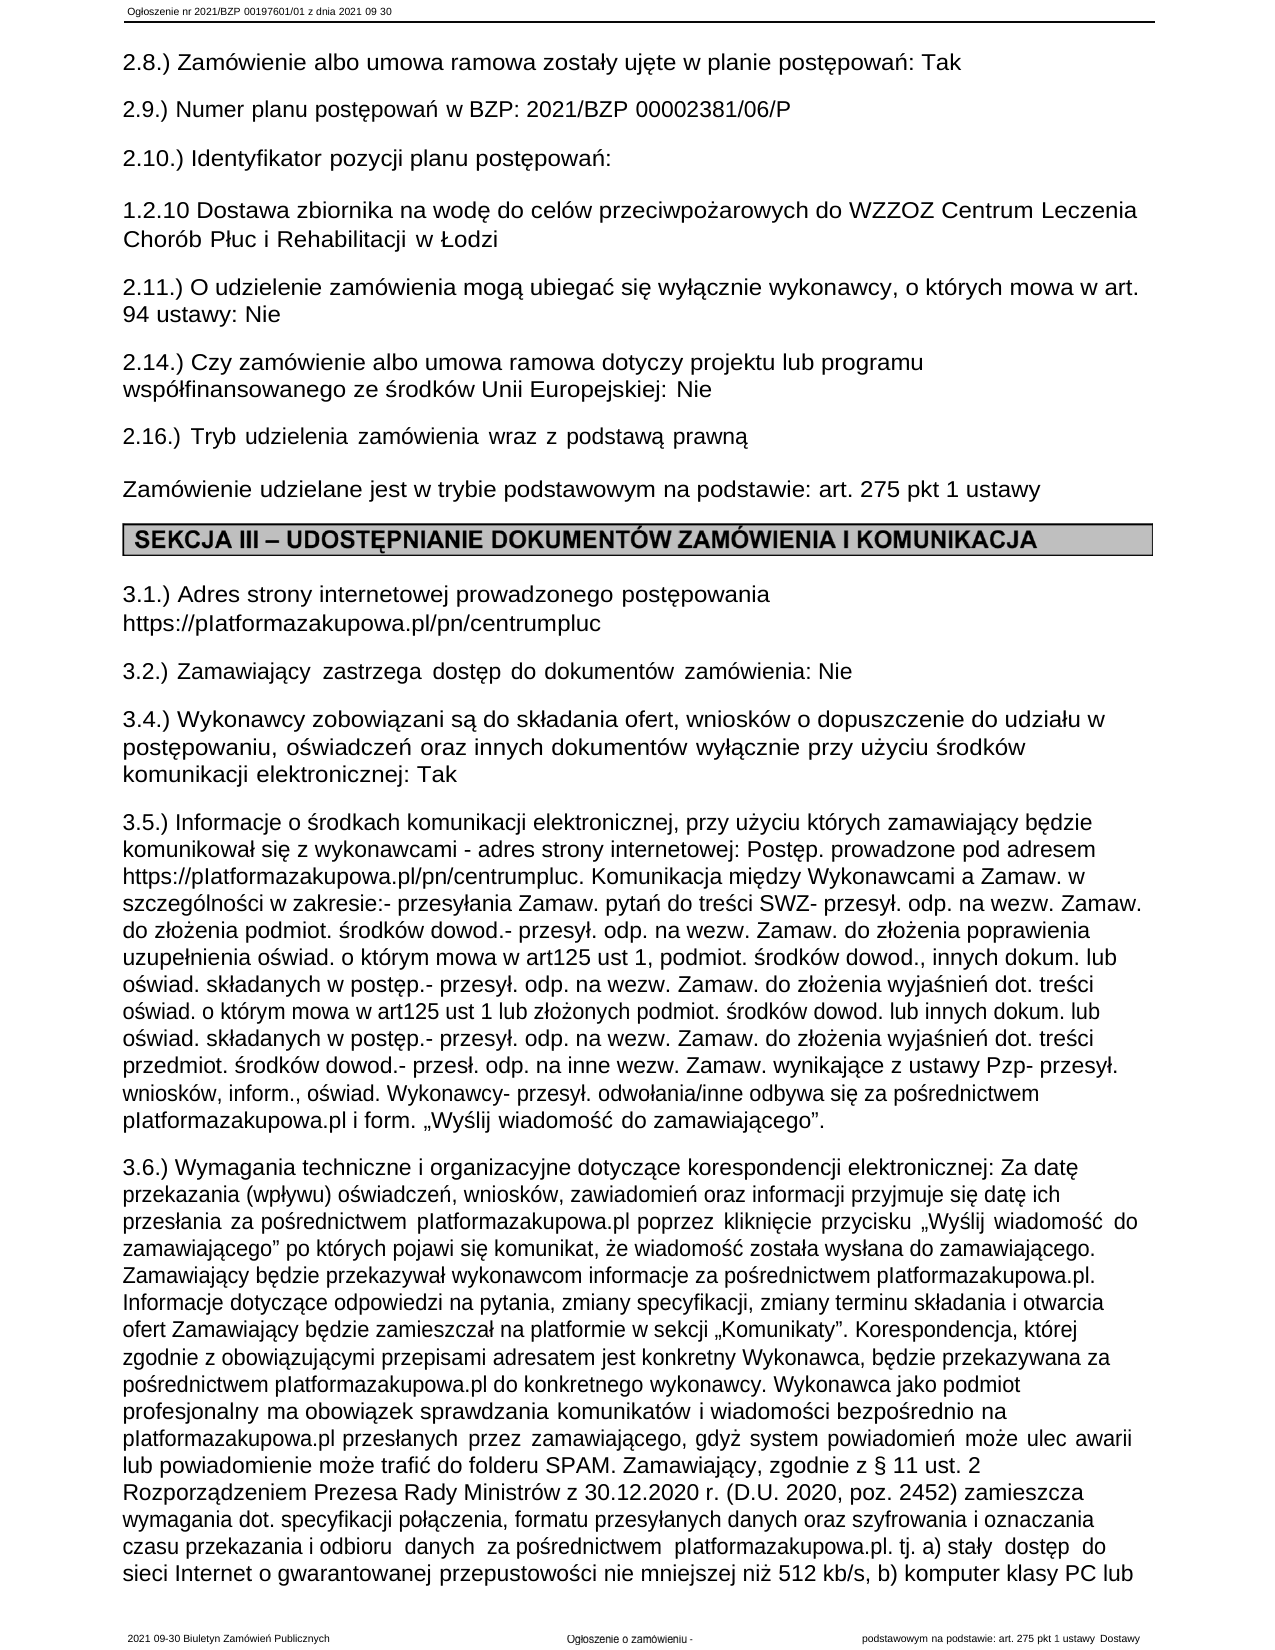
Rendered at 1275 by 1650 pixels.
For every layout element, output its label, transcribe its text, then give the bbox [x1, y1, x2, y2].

text 2.11.) O udzielenie zamówienia mogą ubiegać się wyłącznie wykonawcy, o których mowa w art. 94 ustawy: Nie [122, 274, 1141, 327]
picture [122, 523, 1153, 556]
text 3.6.) Wymagania techniczne i organizacyjne dotyczące korespondencji elektronicznej: Za datę przekazania (wpływu) oświadczeń, wniosków, zawiadomień oraz informacji przyjmuje się datę ich przesłania za pośrednictwem pIatformazakupowa.pl poprzez kliknięcie przycisku „Wyślij wiadomość do zamawiającego” po których pojawi się komunikat, że wiadomość została wysłana do zamawiającego. Zamawiający będzie przekazywał wykonawcom informacje za pośrednictwem pIatformazakupowa.pl. Informacje dotyczące odpowiedzi na pytania, zmiany specyfikacji, zmiany terminu składania i otwarcia ofert Zamawiający będzie zamieszczał na platformie w sekcji „Komunikaty”. Korespondencja, której zgodnie z obowiązującymi przepisami adresatem jest konkretny Wykonawca, będzie przekazywana za pośrednictwem pIatformazakupowa.pl do konkretnego wykonawcy. Wykonawca jako podmiot profesjonalny ma obowiązek sprawdzania komunikatów i wiadomości bezpośrednio na pIatformazakupowa.pl przesłanych przez zamawiającego, gdyż system powiadomień może ulec awarii lub powiadomienie może trafić do folderu SPAM. Zamawiający, zgodnie z § 11 ust. 2 Rozporządzeniem Prezesa Rady Ministrów z 30.12.2020 r. (D.U. 2020, poz. 2452) zamieszcza wymagania dot. specyfikacji połączenia, formatu przesyłanych danych oraz szyfrowania i oznaczania czasu przekazania i odbioru danych za pośrednictwem pIatformazakupowa.pl. tj. a) stały dostęp do sieci Internet o gwarantowanej przepustowości nie mniejszej niż 512 kb/s, b) komputer klasy PC lub [122, 1154, 1146, 1587]
text 2.14.) Czy zamówienie albo umowa ramowa dotyczy projektu lub programu współfinansowanego ze środków Unii Europejskiej: Nie [122, 349, 1141, 402]
text 3.4.) Wykonawcy zobowiązani są do składania ofert, wniosków o dopuszczenie do udziału w postępowaniu, oświadczeń oraz innych dokumentów wyłącznie przy użyciu środków komunikacji elektronicznej: Tak [122, 706, 1146, 787]
text 2.16.) Tryb udzielenia zamówienia wraz z podstawą prawną [122, 423, 1164, 450]
text 3.5.) Informacje o środkach komunikacji elektronicznej, przy użyciu których zamawiający będzie komunikował się z wykonawcami - adres strony internetowej: Postęp. prowadzone pod adresem https://pIatformazakupowa.pl/pn/centrumpluc. Komunikacja między Wykonawcami a Zamaw. w szczególności w zakresie:- przesyłania Zamaw. pytań do treści SWZ- przesył. odp. na wezw. Zamaw. do złożenia podmiot. środków dowod.- przesył. odp. na wezw. Zamaw. do złożenia poprawienia uzupełnienia oświad. o którym mowa w art125 ust 1, podmiot. środków dowod., innych dokum. lub oświad. składanych w postęp.- przesył. odp. na wezw. Zamaw. do złożenia wyjaśnień dot. treści oświad. o którym mowa w art125 ust 1 lub złożonych podmiot. środków dowod. lub innych dokum. lub oświad. składanych w postęp.- przesył. odp. na wezw. Zamaw. do złożenia wyjaśnień dot. treści przedmiot. środków dowod.- przesł. odp. na inne wezw. Zamaw. wynikające z ustawy Pzp- przesył. wniosków, inform., oświad. Wykonawcy- przesył. odwołania/inne odbywa się za pośrednictwem pIatformazakupowa.pl i form. „Wyślij wiadomość do zamawiającego”. [122, 809, 1164, 1133]
text 3.1.) Adres strony internetowej prowadzonego postępowania https://pIatformazakupowa.pl/pn/centrumpluc [122, 581, 1164, 636]
text 2.10.) Identyfikator pozycji planu postępowań: [122, 144, 1164, 171]
text 3.2.) Zamawiający zastrzega dostęp do dokumentów zamówienia: Nie [122, 658, 1164, 685]
text 2.8.) Zamówienie albo umowa ramowa zostały ujęte w planie postępowań: Tak 2.9.) Numer planu postępowań w BZP: 2021/BZP 00002381/06/P [122, 49, 982, 122]
picture [567, 1635, 693, 1645]
text 1.2.10 Dostawa zbiornika na wodę do celów przeciwpożarowych do WZZOZ Centrum Leczenia Chorób Płuc i Rehabilitacji w Łodzi [122, 197, 1141, 252]
text Zamówienie udzielane jest w trybie podstawowym na podstawie: art. 275 pkt 1 ustawy [122, 476, 1164, 502]
